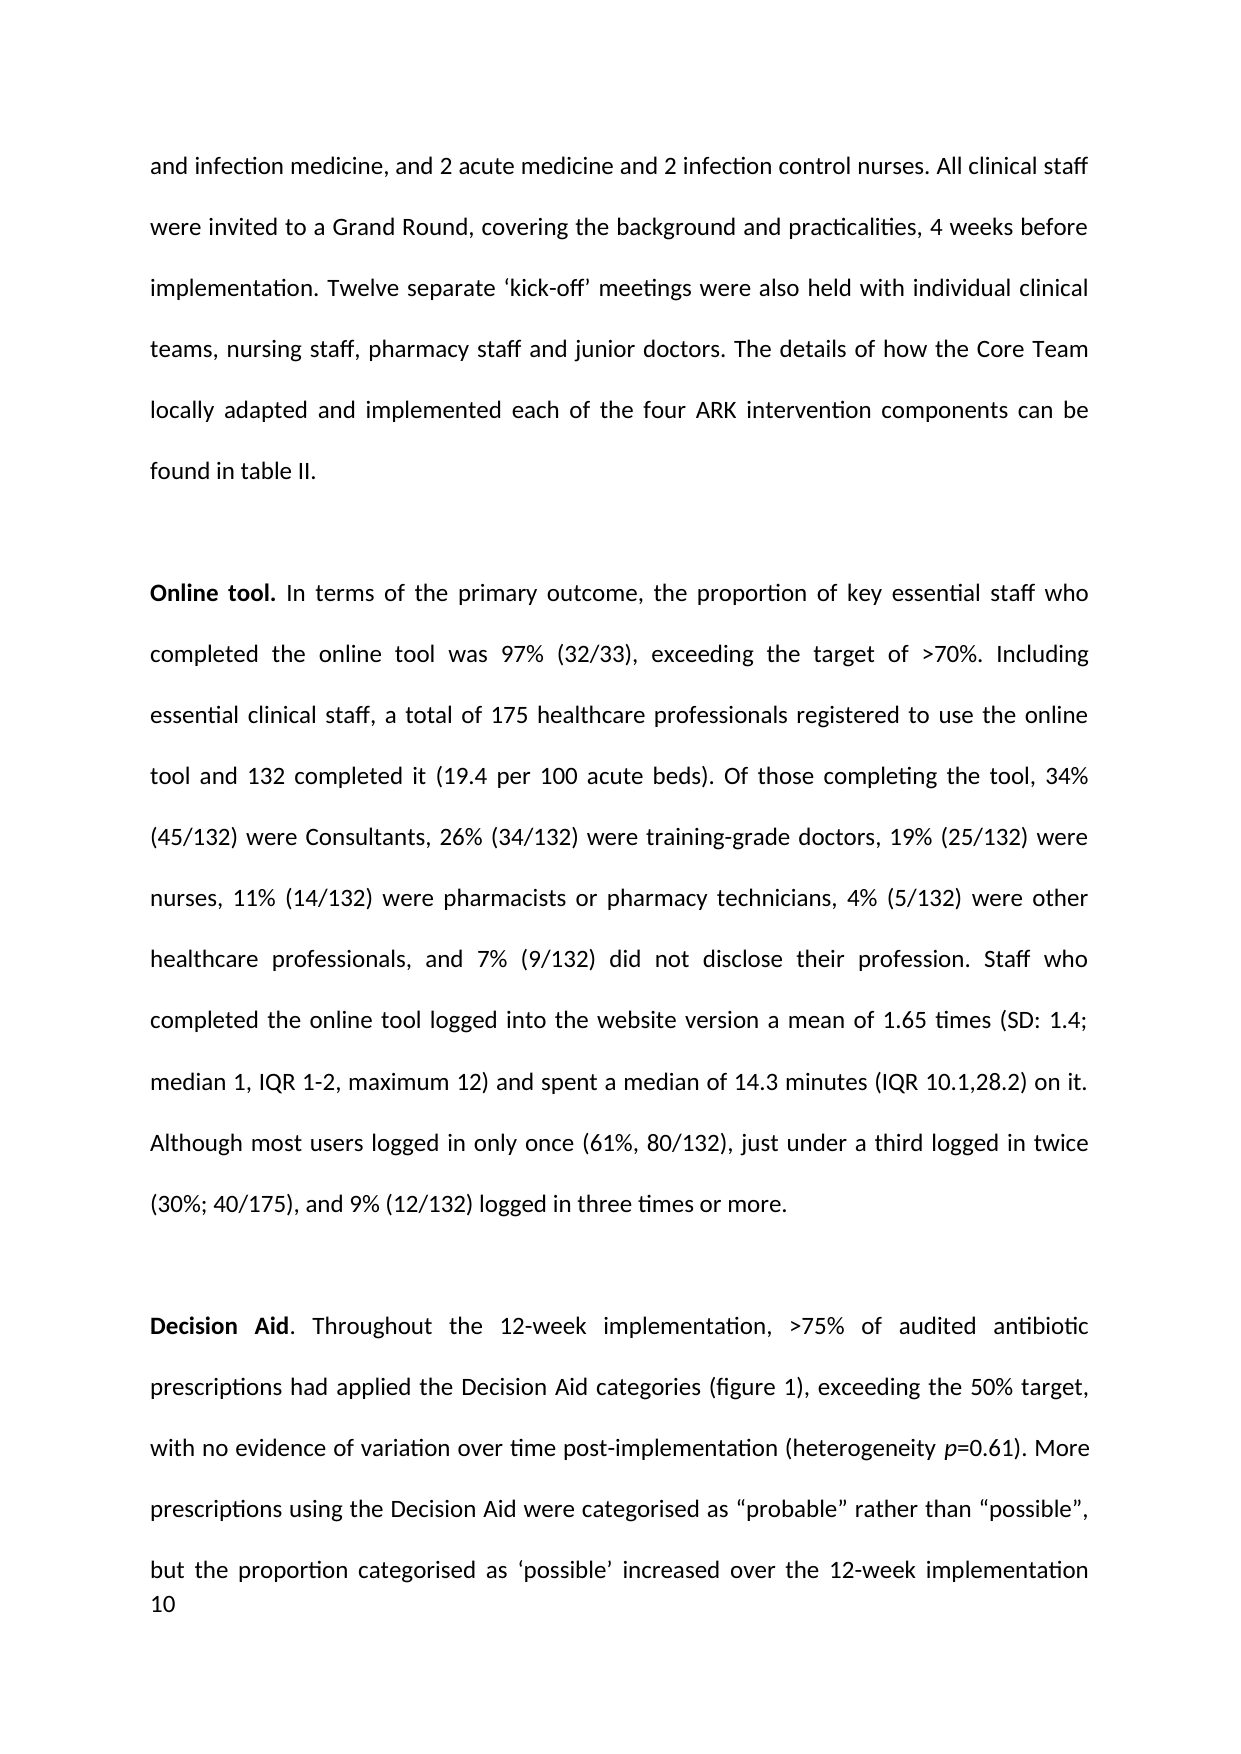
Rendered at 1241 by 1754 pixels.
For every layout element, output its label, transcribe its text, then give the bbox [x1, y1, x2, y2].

text Online tool. In terms of the primary outcome, the proportion of key essential staff who completed the online tool was 97% (32/33), exceeding the target of >70%. Including essential clinical staff, a total of 175 healthcare professionals registered to use the online tool and 132 completed it (19.4 per 100 acute beds). Of those completing the tool, 34% (45/132) were Consultants, 26% (34/132) were training-grade doctors, 19% (25/132) were nurses, 11% (14/132) were pharmacists or pharmacy technicians, 4% (5/132) were other healthcare professionals, and 7% (9/132) did not disclose their profession. Staff who completed the online tool logged into the website version a mean of 1.65 times (SD: 1.4; median 1, IQR 1-2, maximum 12) and spent a median of 14.3 minutes (IQR 10.1,28.2) on it. Although most users logged in only once (61%, 80/132), just under a third logged in twice (30%; 40/175), and 9% (12/132) logged in three times or more. [150, 577, 1090, 1218]
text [150, 150, 1090, 486]
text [150, 1310, 1090, 1584]
